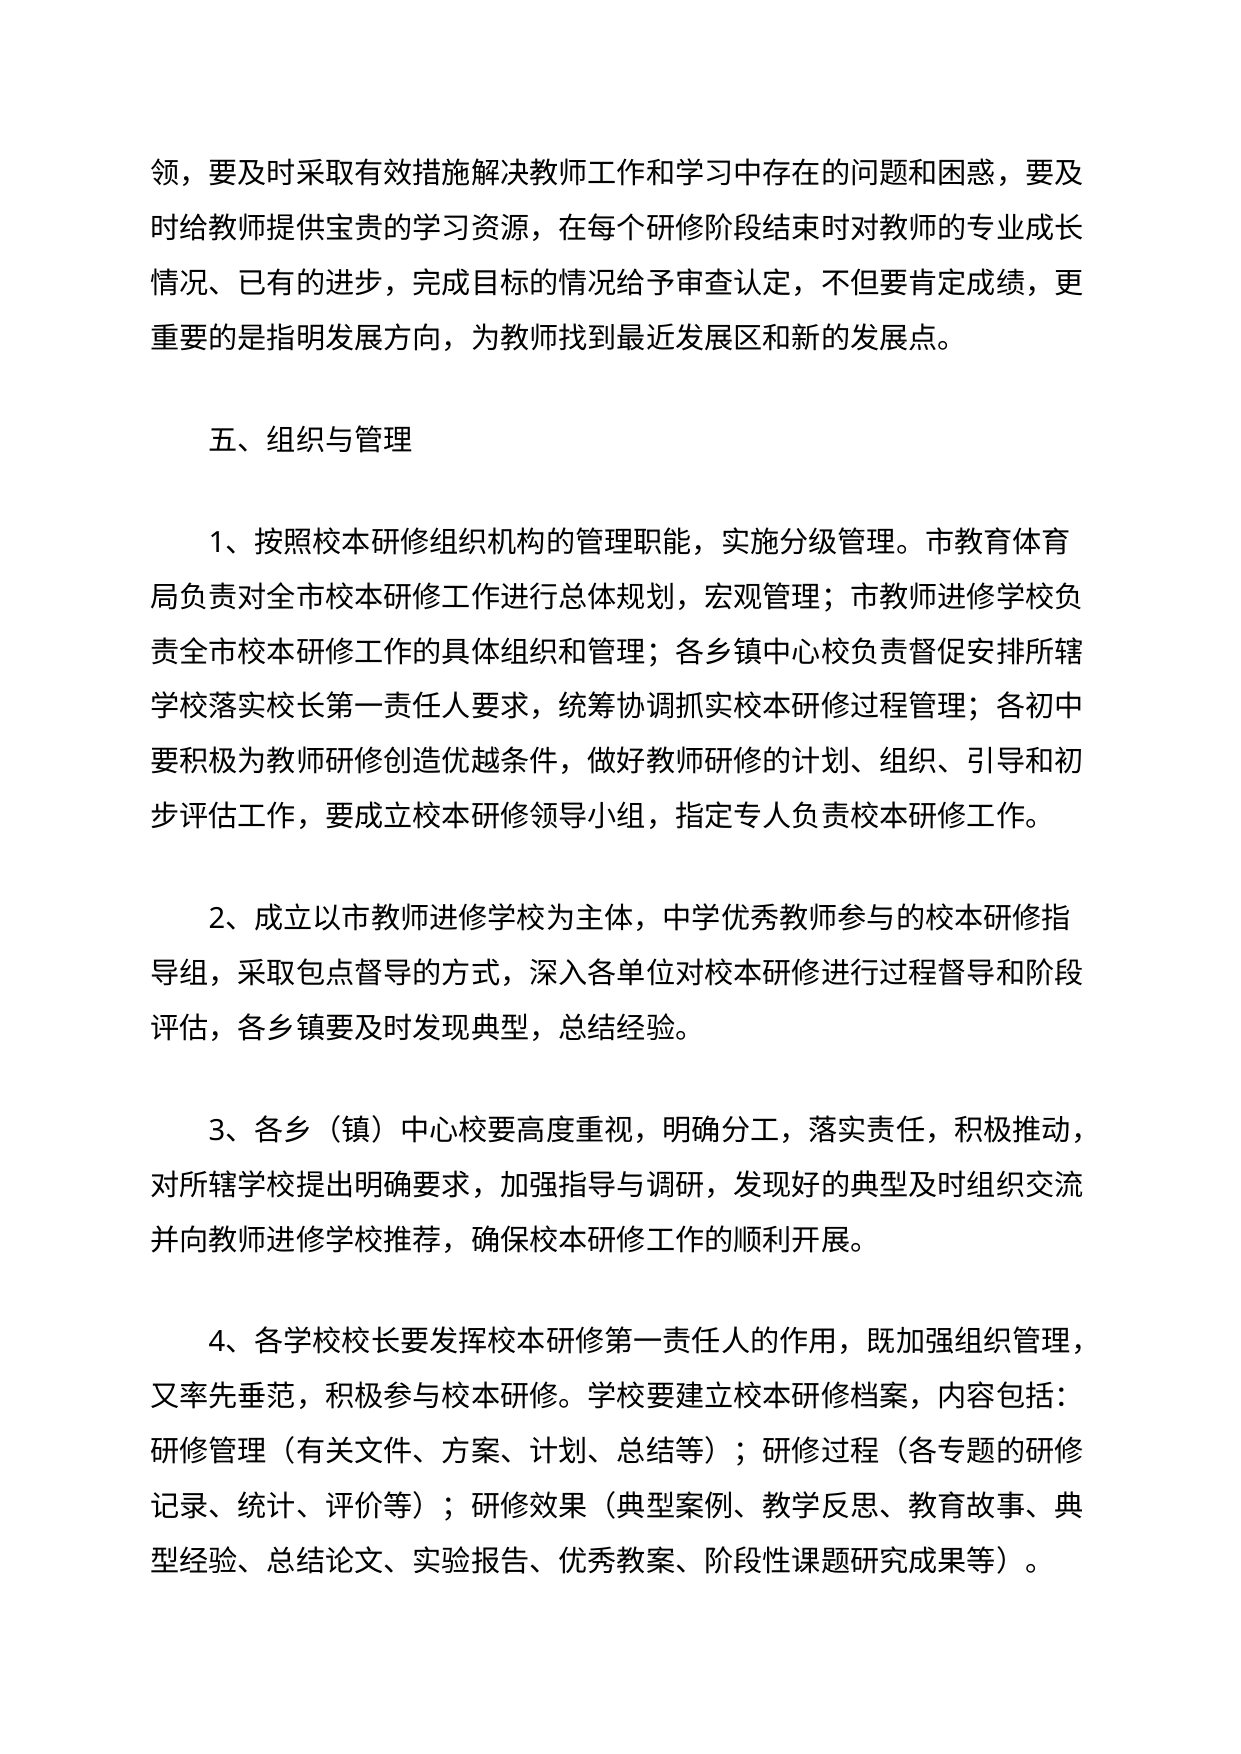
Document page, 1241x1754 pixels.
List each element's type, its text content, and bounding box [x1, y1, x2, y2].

text 3、各乡（镇）中心校要高度重视，明确分工，落实责任，积极推动，对所辖学校提出明确要求，加强指导与调研，发现好的典型及时组织交流并向教师进修学校推荐，确保校本研修工作的顺利开展。 [150, 1106, 1090, 1258]
text 2、成立以市教师进修学校为主体，中学优秀教师参与的校本研修指导组，采取包点督导的方式，深入各单位对校本研修进行过程督导和阶段评估，各乡镇要及时发现典型，总结经验。 [150, 894, 1090, 1047]
text 4、各学校校长要发挥校本研修第一责任人的作用，既加强组织管理，又率先垂范，积极参与校本研修。学校要建立校本研修档案，内容包括：研修管理（有关文件、方案、计划、总结等）；研修过程（各专题的研修记录、统计、评价等）；研修效果（典型案例、教学反思、教育故事、典型经验、总结论文、实验报告、优秀教案、阶段性课题研究成果等）。 [150, 1318, 1090, 1580]
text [150, 150, 1090, 357]
text 五、组织与管理 [150, 416, 1090, 459]
text 1、按照校本研修组织机构的管理职能，实施分级管理。市教育体育局负责对全市校本研修工作进行总体规划，宏观管理；市教师进修学校负责全市校本研修工作的具体组织和管理；各乡镇中心校负责督促安排所辖学校落实校长第一责任人要求，统筹协调抓实校本研修过程管理；各初中要积极为教师研修创造优越条件，做好教师研修的计划、组织、引导和初步评估工作，要成立校本研修领导小组，指定专人负责校本研修工作。 [150, 518, 1090, 835]
